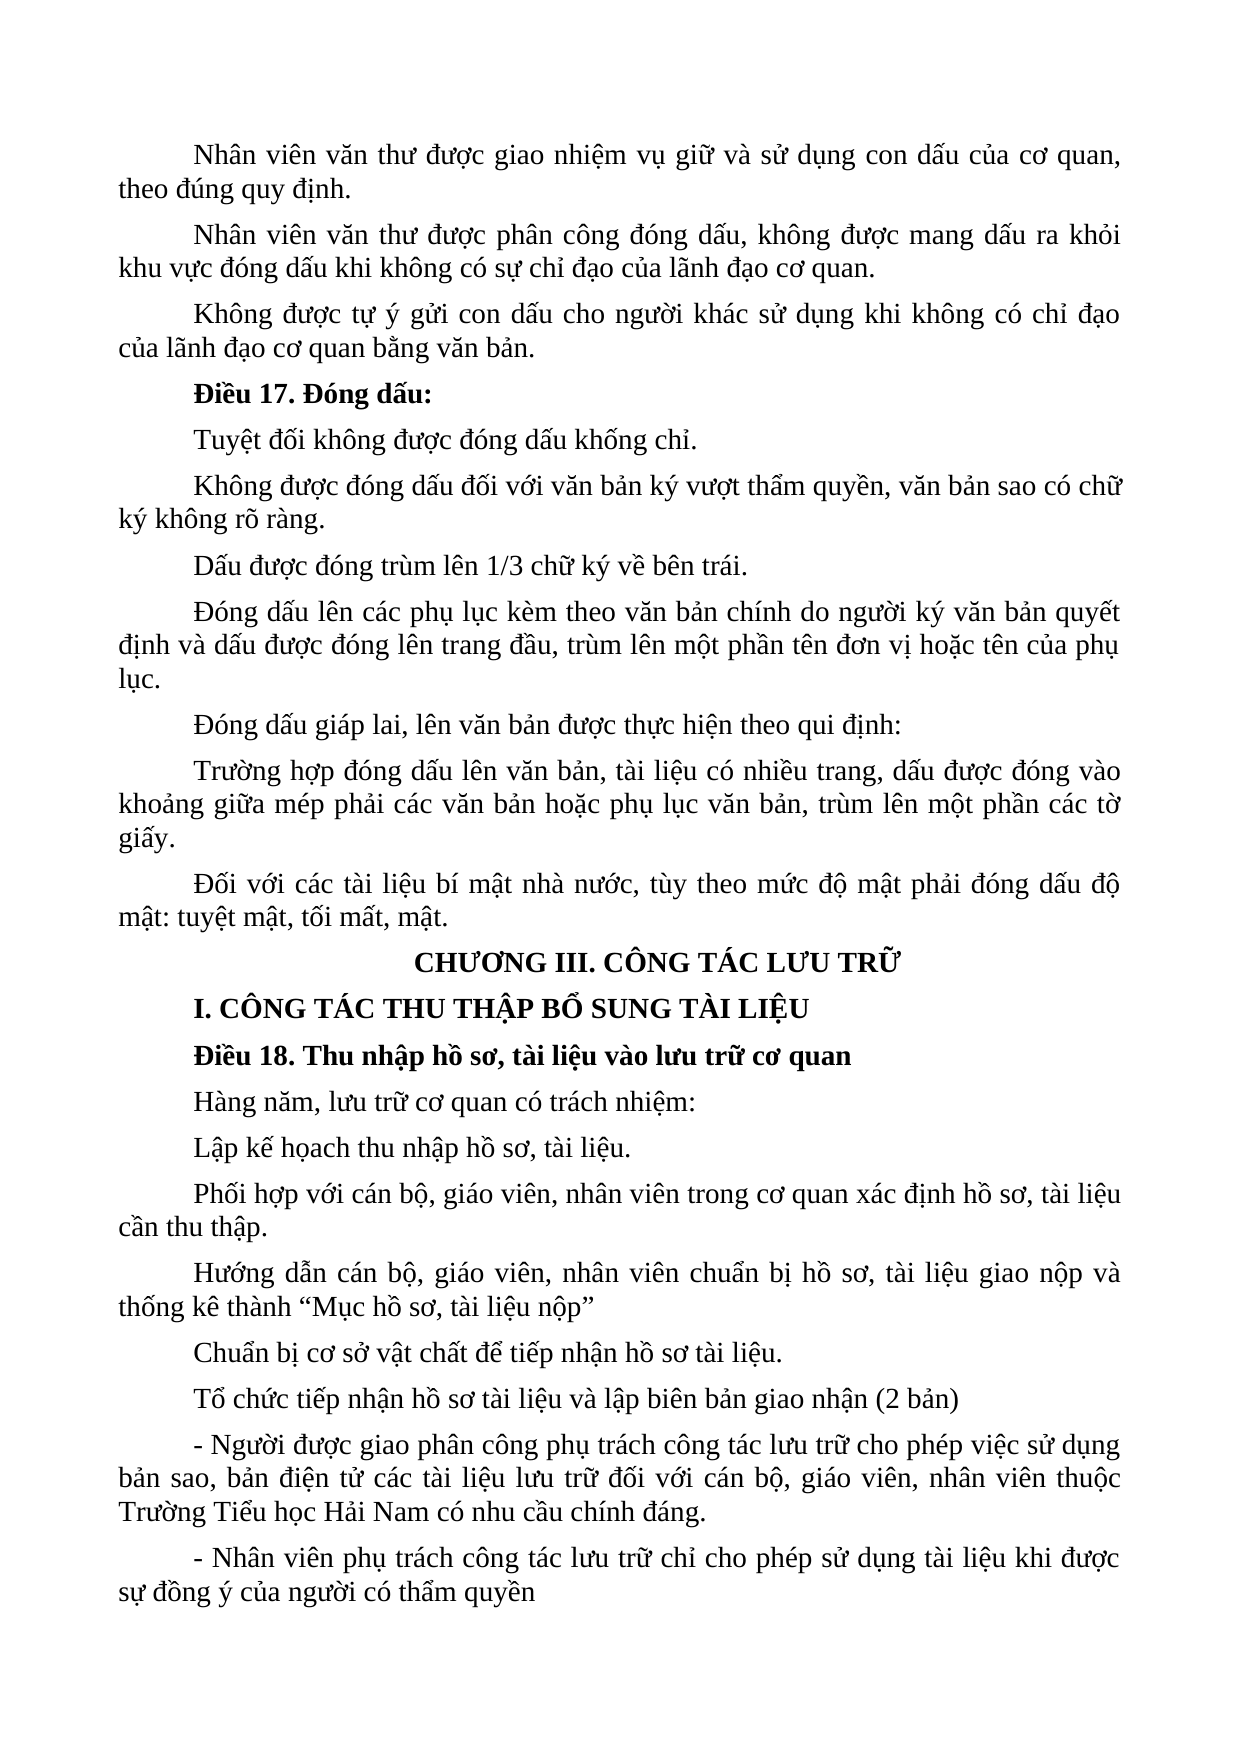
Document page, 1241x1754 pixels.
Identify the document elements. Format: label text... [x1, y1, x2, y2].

text Hàng năm, lưu trữ cơ quan có trách nhiệm: [118, 1084, 1122, 1117]
text CHƯƠNG III. CÔNG TÁC LƯU TRỮ [118, 946, 1122, 979]
text Lập kế họach thu nhập hồ sơ, tài liệu. [118, 1130, 1122, 1163]
text I. CÔNG TÁC THU THẬP BỔ SUNG TÀI LIỆU [118, 992, 1122, 1025]
text Phối hợp với cán bộ, giáo viên, nhân viên trong cơ quan xác định hồ sơ, tài liệu cần thu thập. [118, 1176, 1122, 1243]
text Hướng dẫn cán bộ, giáo viên, nhân viên chuẩn bị hồ sơ, tài liệu giao nộp và thống kê thành “Mục hồ sơ, tài liệu nộp” [118, 1255, 1122, 1322]
text Nhân viên văn thư được phân công đóng dấu, không được mang dấu ra khỏi khu vực đóng dấu khi không có sự chỉ đạo của lãnh đạo cơ quan. [118, 217, 1122, 284]
text Không được tự ý gửi con dấu cho người khác sử dụng khi không có chỉ đạo của lãnh đạo cơ quan bằng văn bản. [118, 296, 1122, 363]
text Chuẩn bị cơ sở vật chất để tiếp nhận hồ sơ tài liệu. [118, 1335, 1122, 1368]
text Đóng dấu lên các phụ lục kèm theo văn bản chính do người ký văn bản quyết định và dấu được đóng lên trang đầu, trùm lên một phần tên đơn vị hoặc tên của phụ lục. [118, 594, 1122, 694]
text - Nhân viên phụ trách công tác lưu trữ chỉ cho phép sử dụng tài liệu khi được sự đồng ý của người có thẩm quyền [118, 1540, 1122, 1607]
text Tuyệt đối không được đóng dấu khống chỉ. [118, 422, 1122, 456]
text - Người được giao phân công phụ trách công tác lưu trữ cho phép việc sử dụng bản sao, bản điện tử các tài liệu lưu trữ đối với cán bộ, giáo viên, nhân viên thuộc Trường Tiểu học Hải Nam có nhu cầu chính đáng. [118, 1427, 1122, 1528]
text Không được đóng dấu đối với văn bản ký vượt thẩm quyền, văn bản sao có chữ ký không rõ ràng. [118, 468, 1122, 535]
text Nhân viên văn thư được giao nhiệm vụ giữ và sử dụng con dấu của cơ quan, theo đúng quy định. [118, 137, 1122, 204]
text Trường hợp đóng dấu lên văn bản, tài liệu có nhiều trang, dấu được đóng vào khoảng giữa mép phải các văn bản hoặc phụ lục văn bản, trùm lên một phần các tờ giấy. [118, 753, 1122, 853]
text Điều 18. Thu nhập hồ sơ, tài liệu vào lưu trữ cơ quan [118, 1038, 1122, 1071]
text Đóng dấu giáp lai, lên văn bản được thực hiện theo qui định: [118, 707, 1122, 740]
text Tổ chức tiếp nhận hồ sơ tài liệu và lập biên bản giao nhận (2 bản) [118, 1381, 1122, 1414]
text Dấu được đóng trùm lên 1/3 chữ ký về bên trái. [118, 548, 1122, 581]
text Đối với các tài liệu bí mật nhà nước, tùy theo mức độ mật phải đóng dấu độ mật: tuyệt mật, tối mất, mật. [118, 866, 1122, 933]
text Điều 17. Đóng dấu: [118, 376, 1122, 409]
